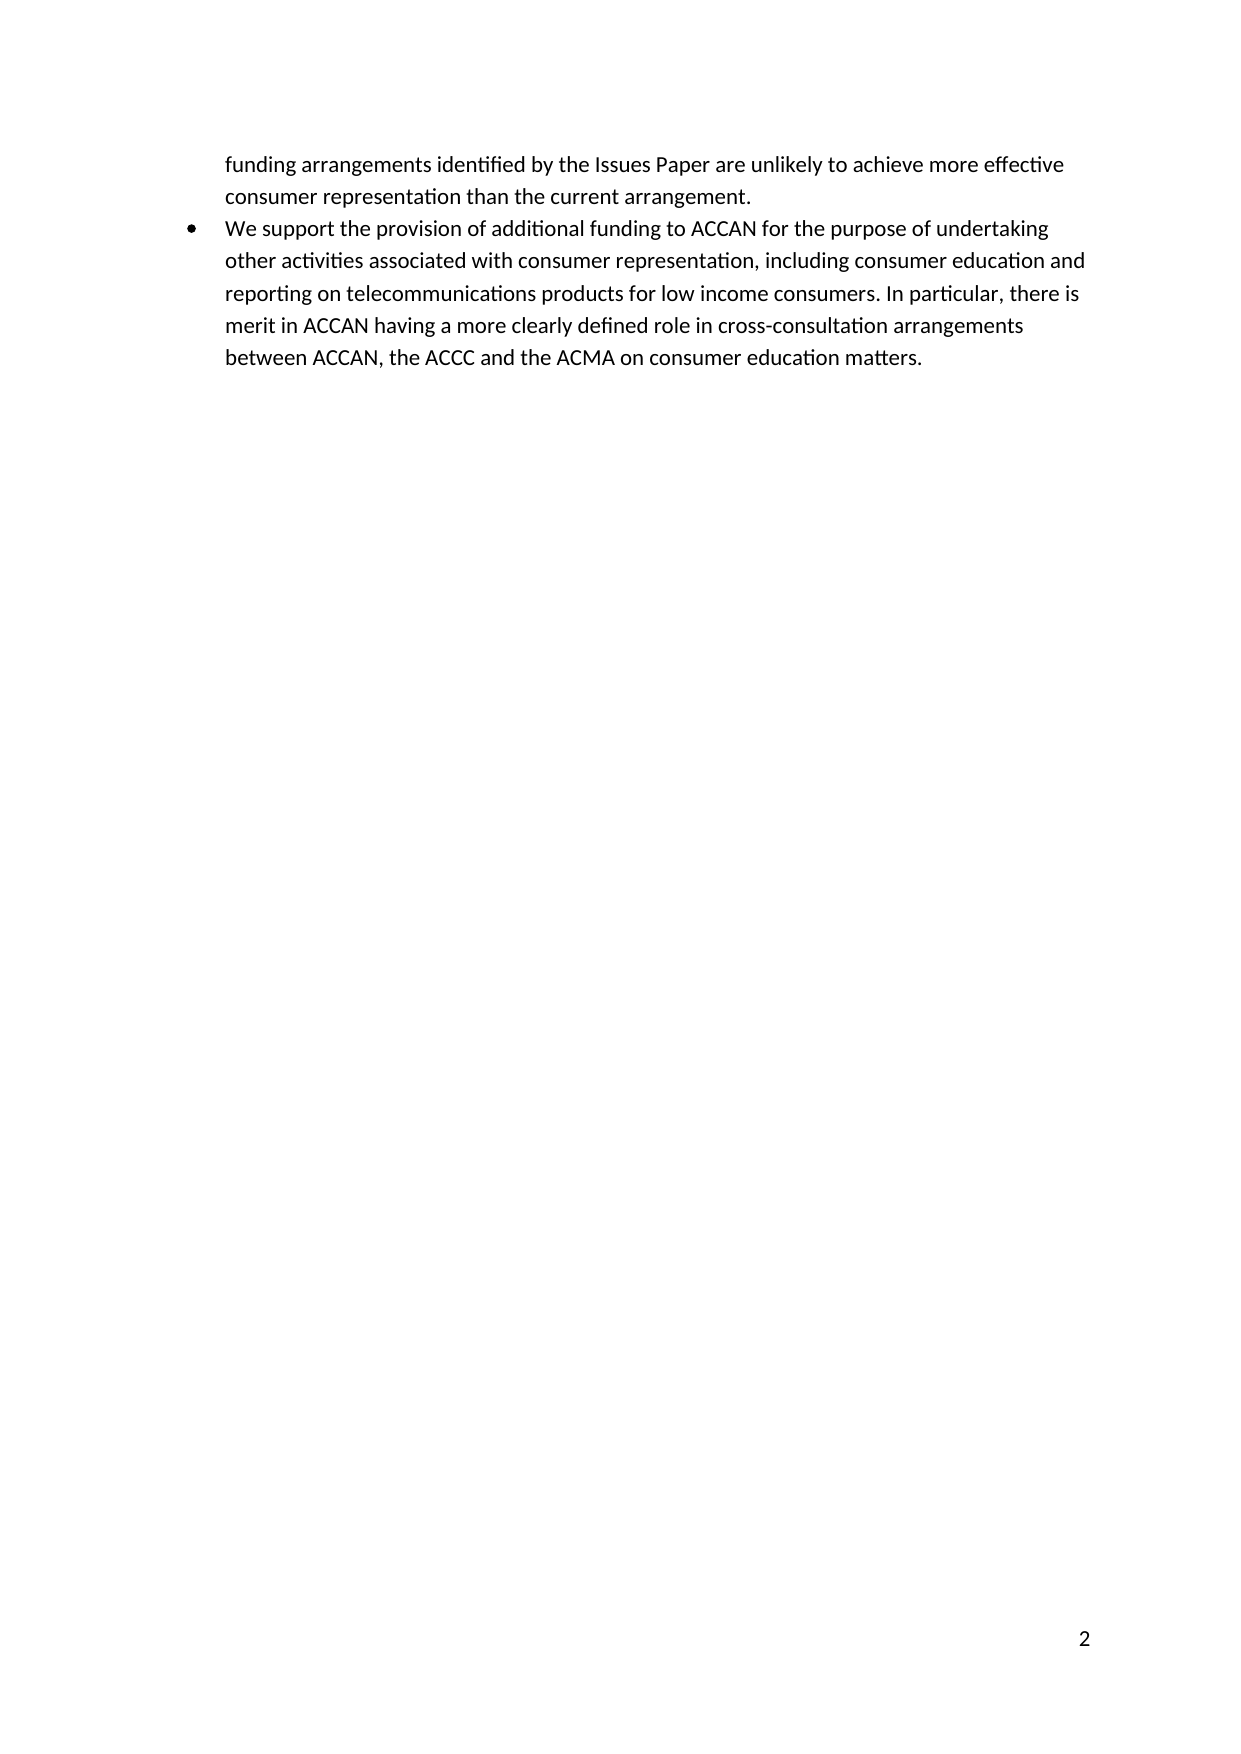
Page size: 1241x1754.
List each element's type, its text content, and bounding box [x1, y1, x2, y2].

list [187, 150, 1090, 210]
list We support the provision of additional funding to ACCAN for the purpose of undertaking other activities associated with consumer representation, including consumer education and reporting on telecommunications products for low income consumers. In particular, there is merit in ACCAN having a more clearly defined role in cross-consultation arrangements between ACCAN, the ACCC and the ACMA on consumer education matters. [187, 214, 1090, 371]
